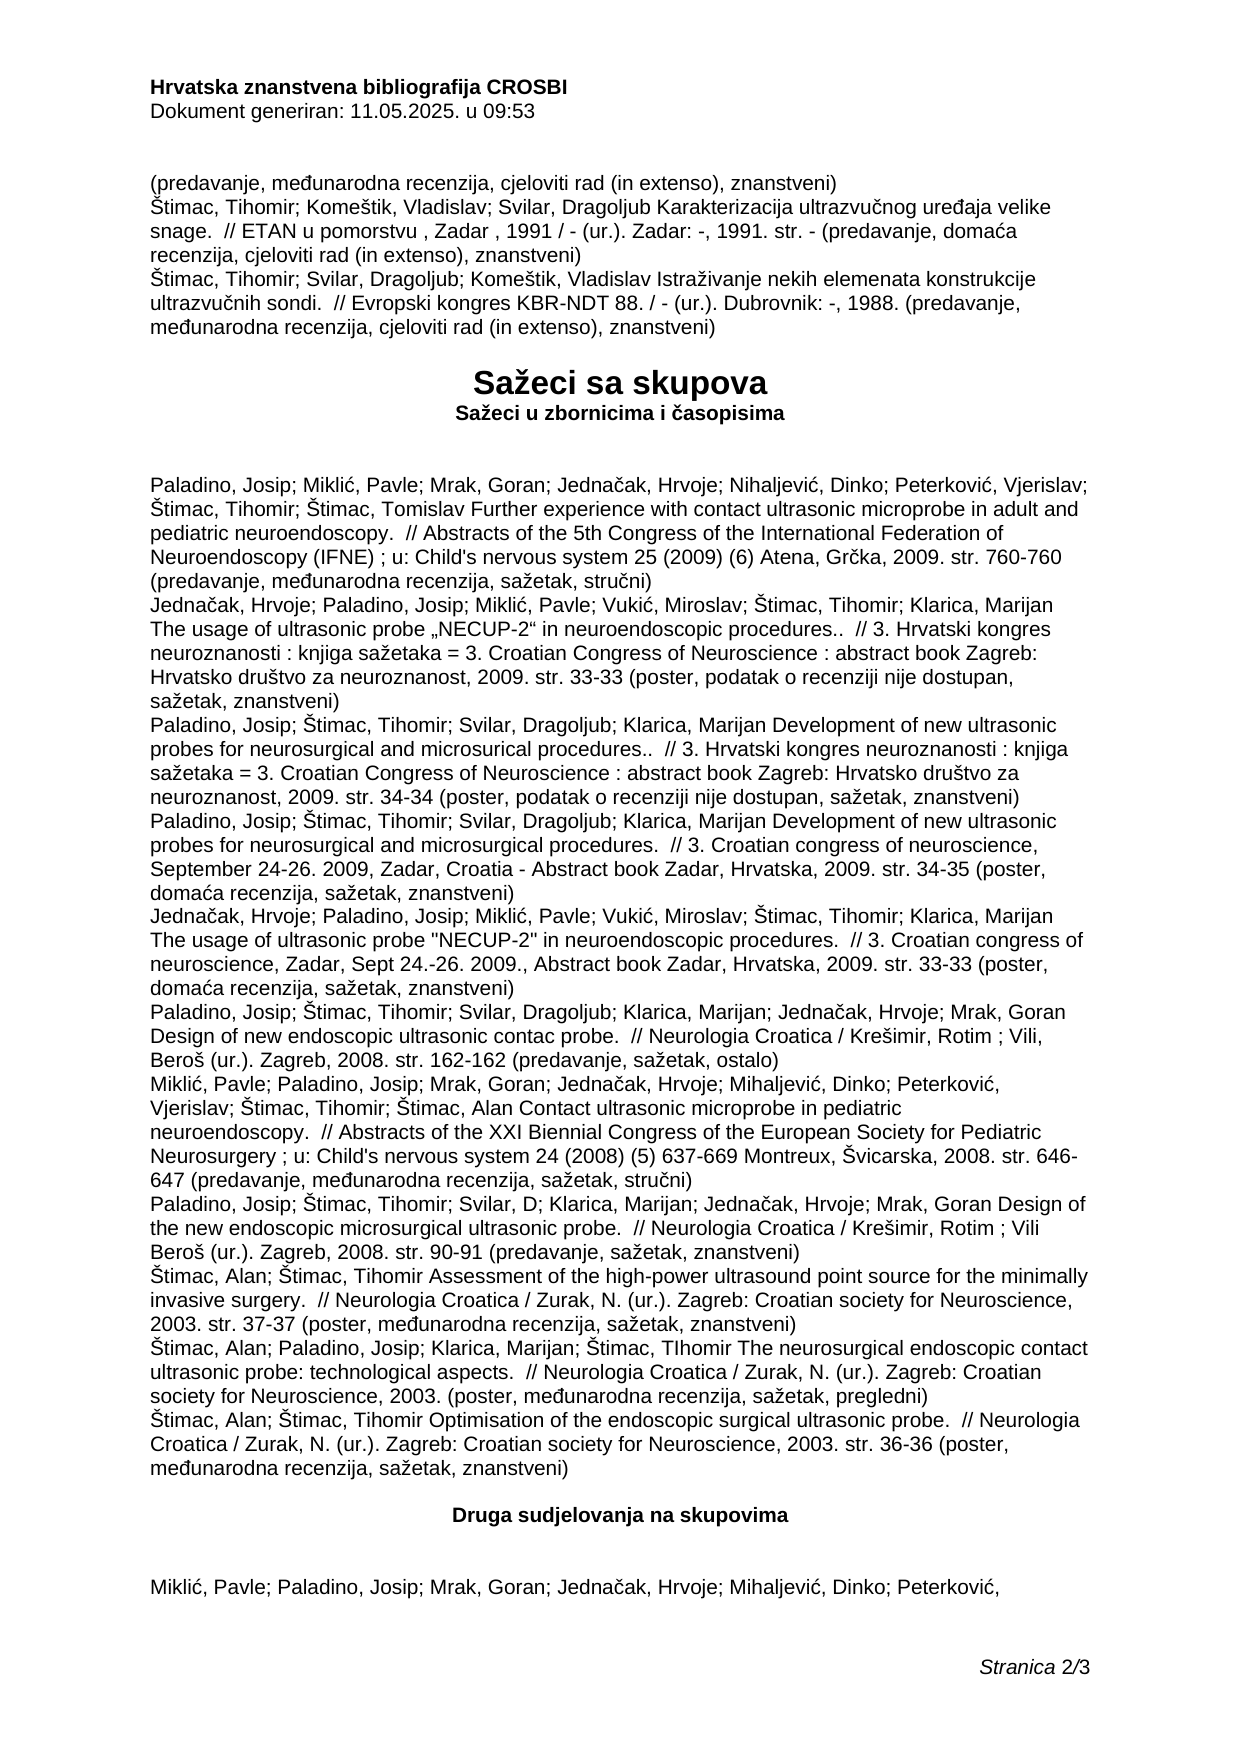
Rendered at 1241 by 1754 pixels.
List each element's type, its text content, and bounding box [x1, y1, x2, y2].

text Paladino, Josip; Miklić, Pavle; Mrak, Goran; Jednačak, Hrvoje; Nihaljević, Dinko; Peterković, Vjerislav; Štimac, Tihomir; Štimac, Tomislav [150, 473, 1090, 593]
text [150, 171, 1090, 195]
subtitle Sažeci u zbornicima i časopisima [150, 401, 1090, 425]
text Paladino, Josip; Štimac, Tihomir; Svilar, Dragoljub; Klarica, Marijan [150, 713, 1090, 808]
text Jednačak, Hrvoje; Paladino, Josip; Miklić, Pavle; Vukić, Miroslav; Štimac, Tihomir; Klarica, Marijan [150, 904, 1090, 1000]
subtitle Sažeci sa skupova [150, 363, 1090, 401]
subtitle Druga sudjelovanja na skupovima [150, 1503, 1090, 1527]
text Štimac, Alan; Štimac, Tihomir [150, 1407, 1090, 1479]
text Miklić, Pavle; Paladino, Josip; Mrak, Goran; Jednačak, Hrvoje; Mihaljević, Dinko; Peterković, Vjerislav; Štimac, Tihomir; Štimac, Alan [150, 1072, 1090, 1192]
text Paladino, Josip; Štimac, Tihomir; Svilar, Dragoljub; Klarica, Marijan; Jednačak, Hrvoje; Mrak, Goran [150, 1000, 1090, 1072]
text Paladino, Josip; Štimac, Tihomir; Svilar, Dragoljub; Klarica, Marijan [150, 808, 1090, 904]
text Štimac, Alan; Paladino, Josip; Klarica, Marijan; Štimac, TIhomir [150, 1336, 1090, 1407]
text Štimac, Alan; Štimac, Tihomir [150, 1264, 1090, 1336]
text Paladino, Josip; Štimac, Tihomir; Svilar, D; Klarica, Marijan; Jednačak, Hrvoje; Mrak, Goran [150, 1192, 1090, 1264]
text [150, 1575, 1090, 1599]
text Štimac, Tihomir; Svilar, Dragoljub; Komeštik, Vladislav [150, 267, 1090, 339]
text Jednačak, Hrvoje; Paladino, Josip; Miklić, Pavle; Vukić, Miroslav; Štimac, Tihomir; Klarica, Marijan [150, 593, 1090, 713]
text Štimac, Tihomir; Komeštik, Vladislav; Svilar, Dragoljub [150, 195, 1090, 267]
